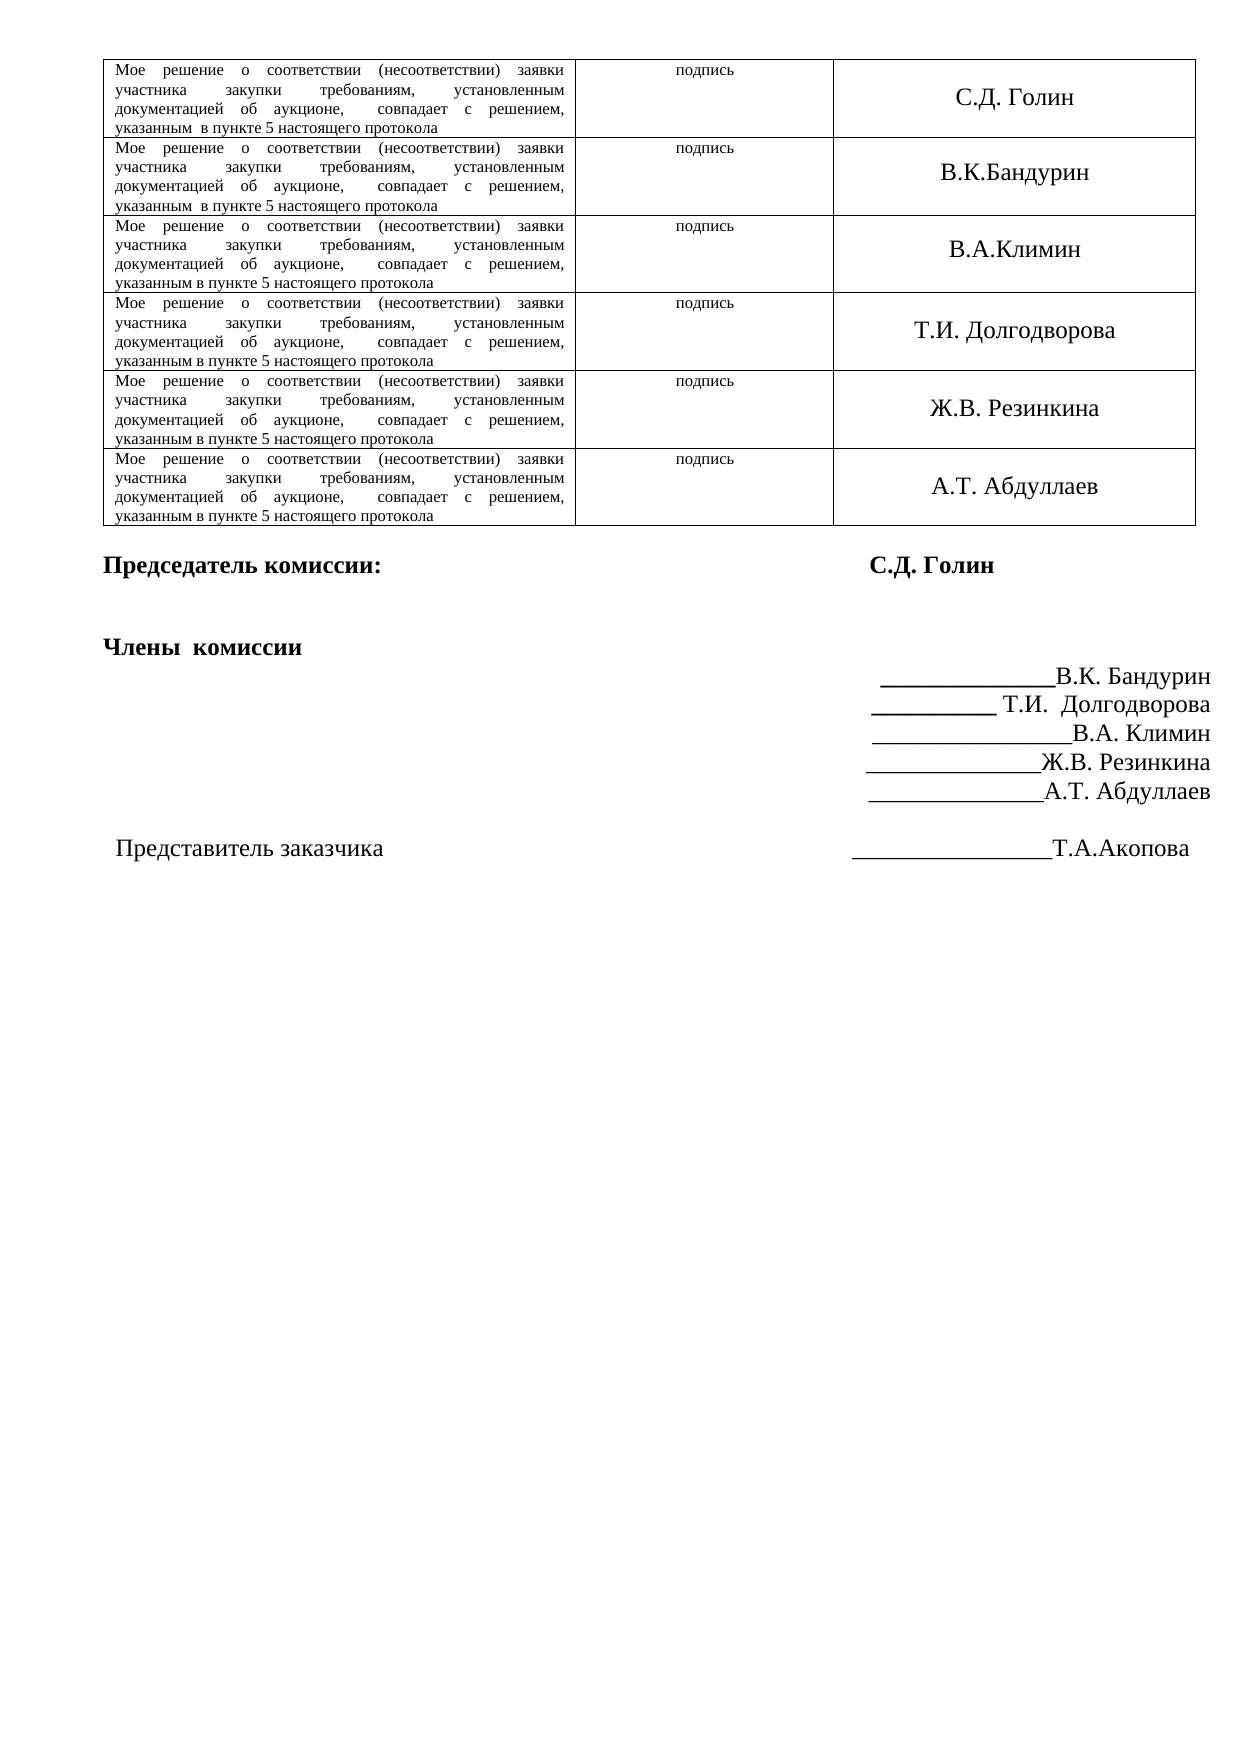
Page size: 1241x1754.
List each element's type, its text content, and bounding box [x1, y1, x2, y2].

table_cell Т.И. Долгодворова [834, 293, 1195, 370]
table_cell С.Д. Голин [834, 60, 1195, 137]
table_cell Мое решение о соответствии (несоответствии) заявки участника закупки требованиям, установленным документацией об аукционе, совпадает с решением, указанным в пункте 5 настоящего протокола [104, 216, 575, 292]
table_cell подпись [576, 293, 833, 370]
table_cell Мое решение о соответствии (несоответствии) заявки участника закупки требованиям, установленным документацией об аукционе, совпадает с решением, указанным в пункте 5 настоящего протокола [104, 293, 575, 370]
text Председатель комиссии: С.Д. Голин [59, 550, 1211, 579]
table_cell подпись [576, 60, 833, 137]
text __________ Т.И. Долгодворова [59, 689, 1211, 718]
table_cell Мое решение о соответствии (несоответствии) заявки участника закупки требованиям, установленным документацией об аукционе, совпадает с решением, указанным в пункте 5 настоящего протокола [104, 60, 575, 137]
table_cell Мое решение о соответствии (несоответствии) заявки участника закупки требованиям, установленным документацией об аукционе, совпадает с решением, указанным в пункте 5 настоящего протокола [104, 371, 575, 448]
table_cell А.Т. Абдуллаев [834, 449, 1195, 525]
table_cell подпись [576, 216, 833, 292]
table_cell В.А.Климин [834, 216, 1195, 292]
table_cell подпись [576, 138, 833, 214]
table_cell Мое решение о соответствии (несоответствии) заявки участника закупки требованиям, установленным документацией об аукционе, совпадает с решением, указанным в пункте 5 настоящего протокола [104, 449, 575, 525]
text ________________В.А. Климин [0, 718, 1211, 747]
text ______________Ж.В. Резинкина [0, 747, 1211, 776]
table_cell Мое решение о соответствии (несоответствии) заявки участника закупки требованиям, установленным документацией об аукционе, совпадает с решением, указанным в пункте 5 настоящего протокола [104, 138, 575, 214]
table_cell подпись [576, 371, 833, 448]
text Представитель заказчика ________________Т.А.Акопова [59, 833, 1211, 862]
text ______________В.К. Бандурин [59, 661, 1211, 689]
table_cell Ж.В. Резинкина [834, 371, 1195, 448]
text ______________А.Т. Абдуллаев [0, 776, 1211, 804]
table_cell В.К.Бандурин [834, 138, 1195, 214]
table_cell подпись [576, 449, 833, 525]
text Члены комиссии [59, 632, 1211, 661]
